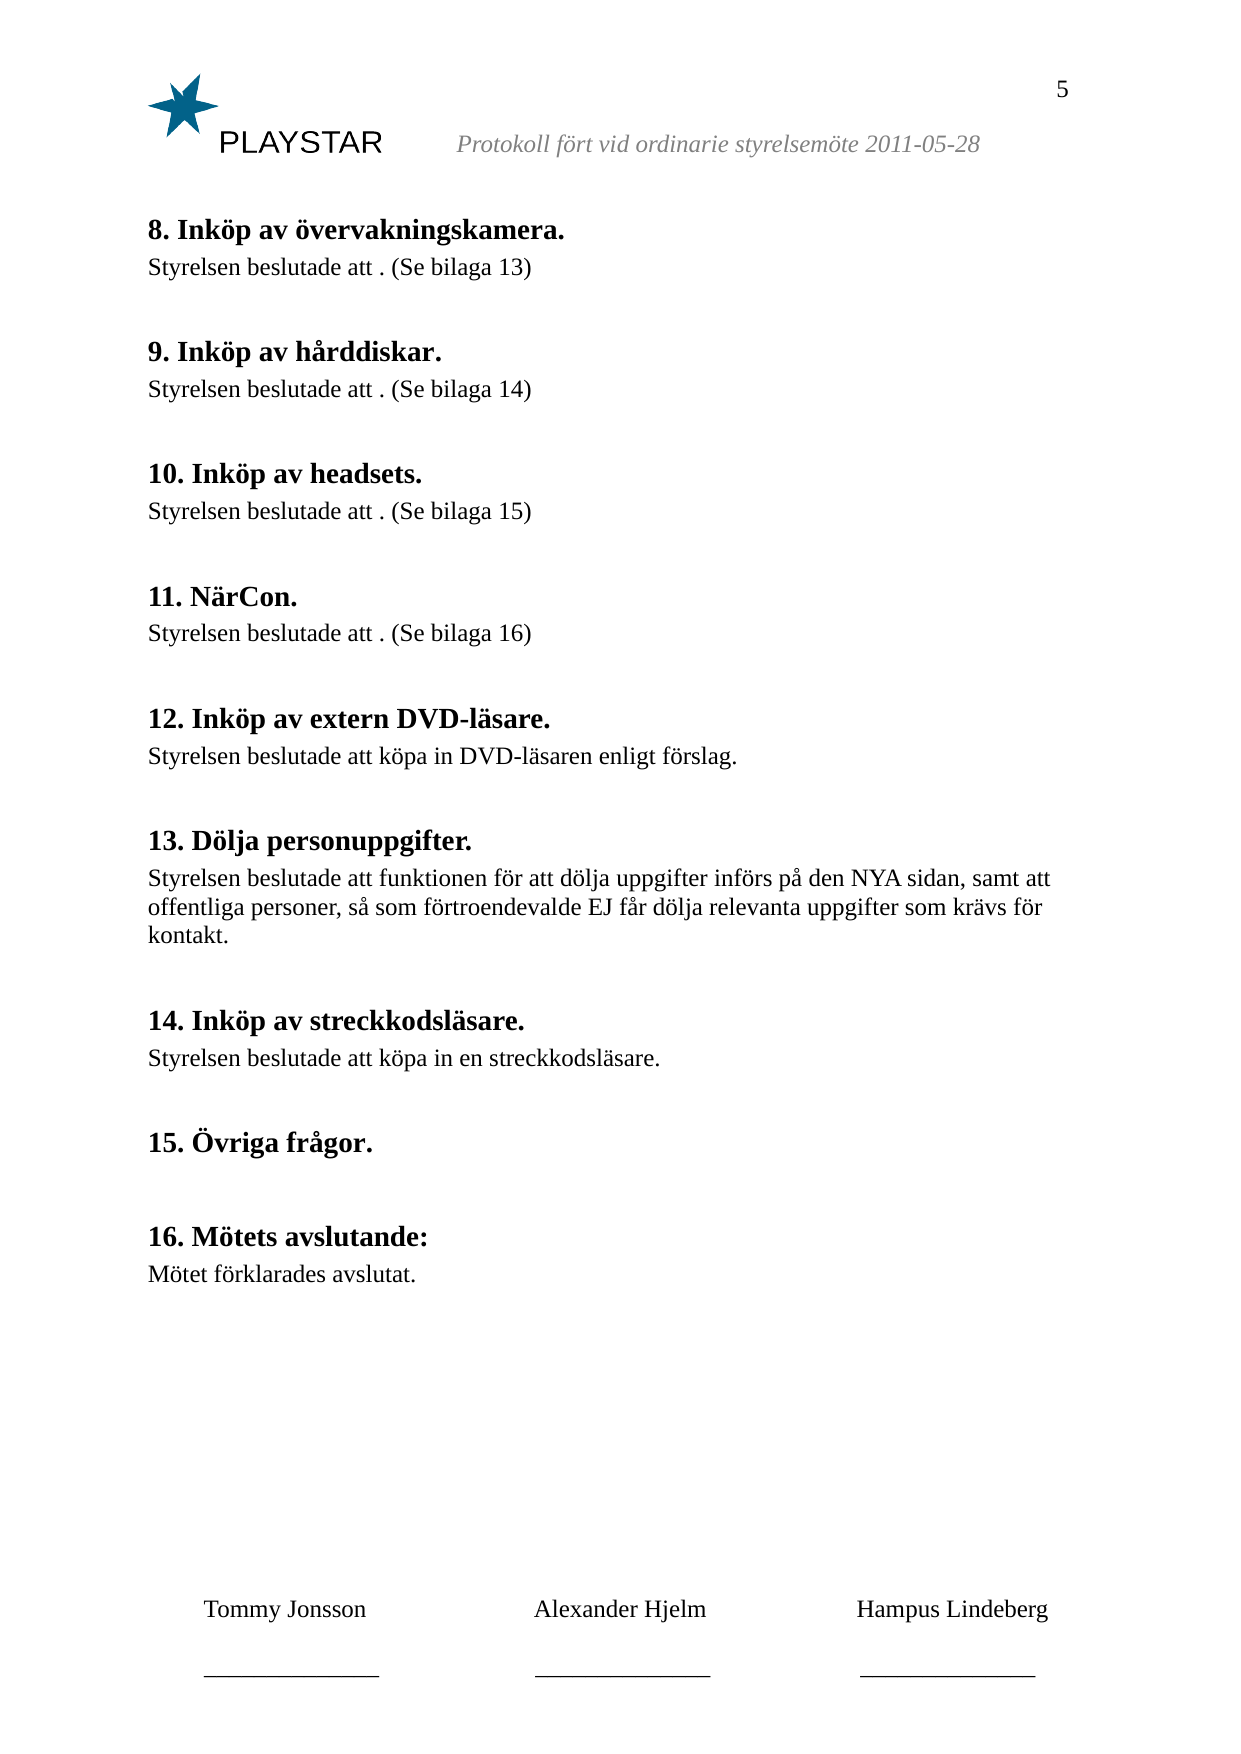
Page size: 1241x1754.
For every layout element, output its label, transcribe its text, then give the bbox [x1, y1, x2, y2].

text Styrelsen beslutade att . (Se bilaga 14) [148, 374, 1093, 403]
text Styrelsen beslutade att köpa in DVD-läsaren enligt förslag. [148, 741, 1093, 769]
text Styrelsen beslutade att . (Se bilaga 13) [148, 252, 1093, 280]
subtitle 10. Inköp av headsets. [148, 456, 1093, 490]
subtitle 16. Mötets avslutande: [148, 1219, 1093, 1252]
text Styrelsen beslutade att köpa in en streckkodsläsare. [148, 1043, 1093, 1072]
subtitle 9. Inköp av hårddiskar. [148, 334, 1093, 368]
subtitle 12. Inköp av extern DVD-läsare. [148, 701, 1093, 734]
text Mötet förklarades avslutat. [148, 1259, 1093, 1287]
text Styrelsen beslutade att . (Se bilaga 16) [148, 618, 1093, 647]
subtitle 8. Inköp av övervakningskamera. [148, 212, 1093, 245]
text Styrelsen beslutade att funktionen för att dölja uppgifter införs på den NYA sidan, samt att offentliga personer, så som förtroendevalde EJ får dölja relevanta uppgifter som krävs för kontakt. [148, 863, 1093, 949]
subtitle 14. Inköp av streckkodsläsare. [148, 1003, 1093, 1037]
subtitle 11. NärCon. [148, 579, 1093, 612]
picture [147, 73, 382, 153]
subtitle 15. Övriga frågor. [148, 1125, 1093, 1159]
text Styrelsen beslutade att . (Se bilaga 15) [148, 496, 1093, 525]
subtitle 13. Dölja personuppgifter. [148, 823, 1093, 857]
